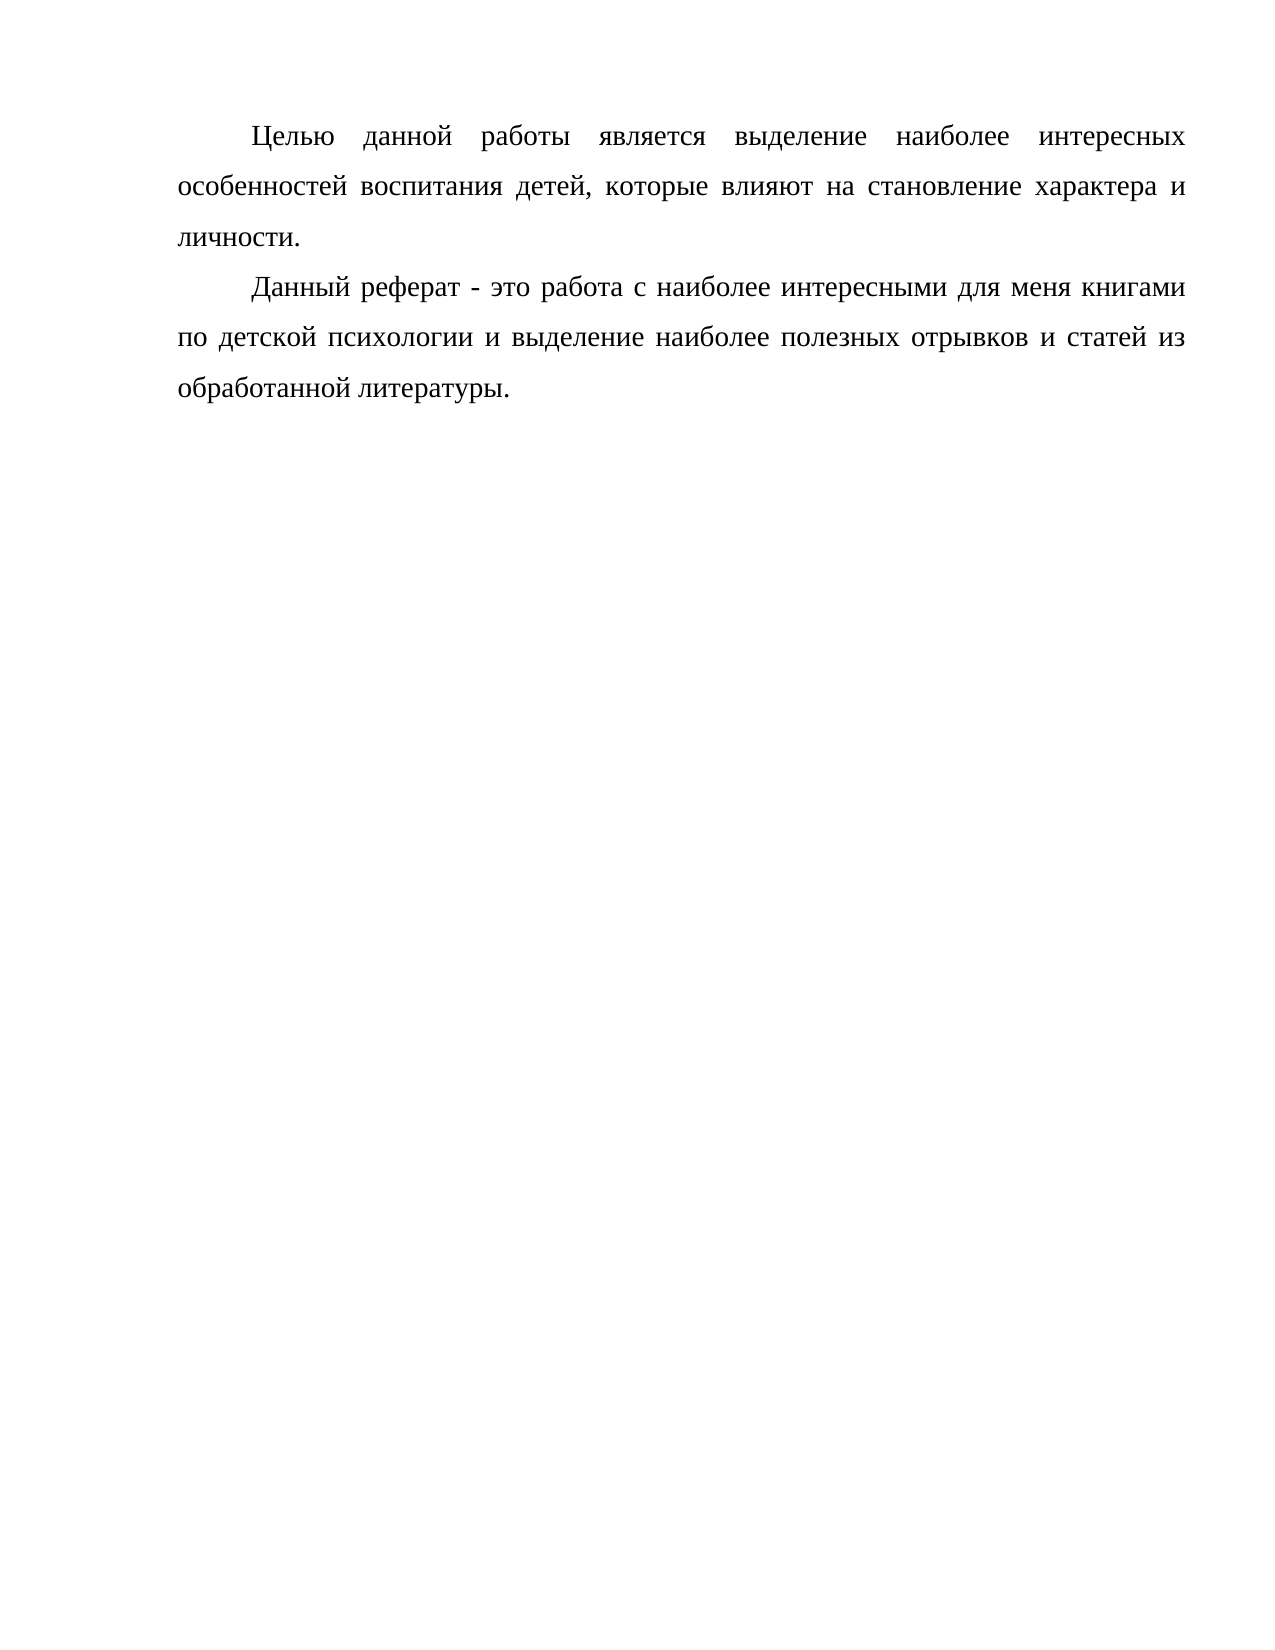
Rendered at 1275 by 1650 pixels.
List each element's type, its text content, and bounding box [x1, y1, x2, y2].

text Целью данной работы является выделение наиболее интересных особенностей воспитания детей, которые влияют на становление характера и личности. [177, 118, 1186, 252]
text Данный реферат - это работа с наиболее интересными для меня книгами по детской психологии и выделение наиболее полезных отрывков и статей из обработанной литературы. [177, 269, 1186, 403]
